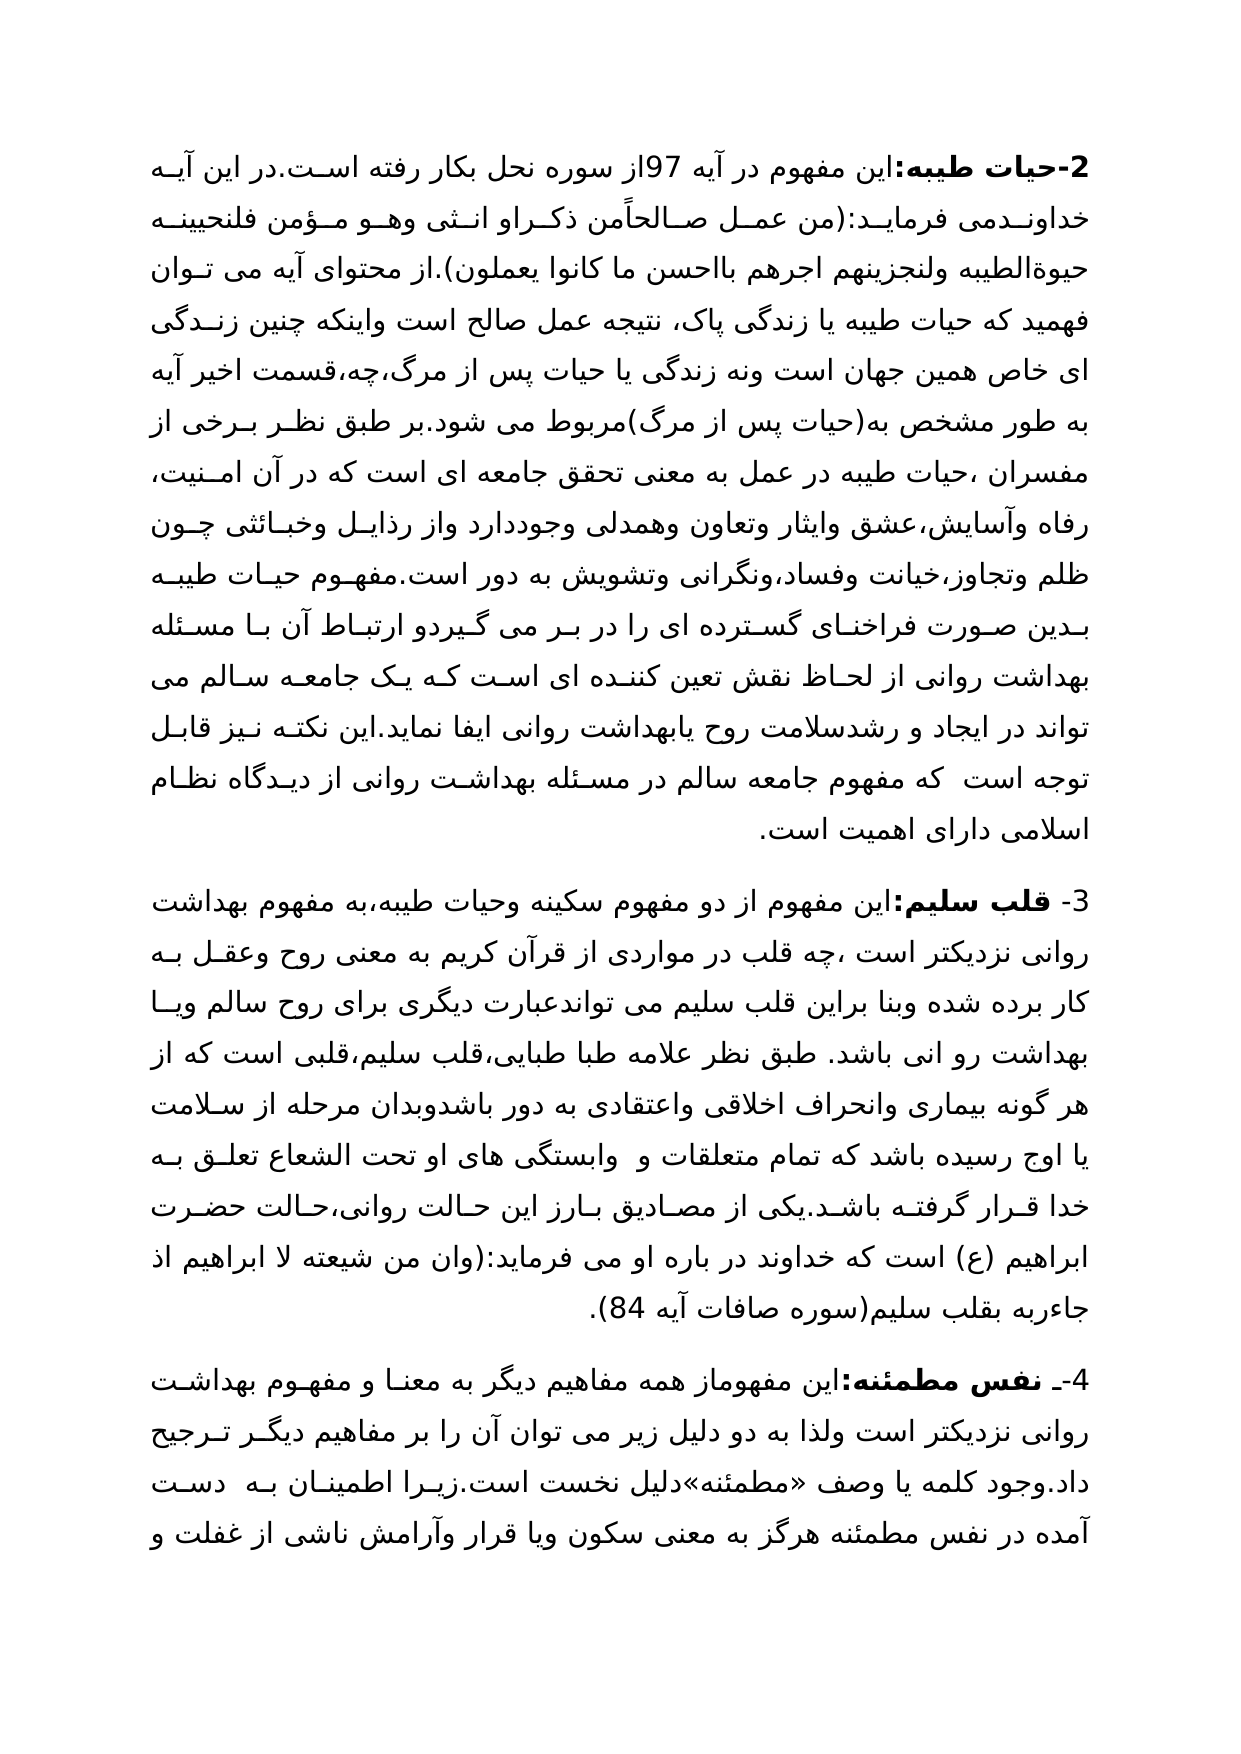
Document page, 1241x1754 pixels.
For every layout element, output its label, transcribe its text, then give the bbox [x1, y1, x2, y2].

text 3- قلب سلیم:این مفهوم از دو مفهوم سکینه وحیات طیبه،به مفهوم بهداشت روانی نزدیکتر است ،چه قلب در مواردی از قرآن کریم به معنی روح وعقل به کار برده شده وبنا براین قلب سلیم می تواندعبارت دیگری برای روح سالم ویا بهداشت رو انی باشد. طبق نظر علامه طبا طبایی،قلب سلیم،قلبی است که از هر گونه بیماری وانحراف اخلاقی واعتقادی به دور باشدوبدان مرحله از سلامت یا اوج رسیده باشد که تمام متعلقات و وابستگی های او تحت الشعاع تعلق به خدا قرار گرفته باشد.یکی از مصادیق بارز این حالت روانی،حالت حضرت ابراهیم (ع) است که خداوند در باره او می فرماید:(وان من شیعته لا ابراهیم اذ جاءربه بقلب سلیم(سوره صافات آیه 84). [150, 884, 1090, 1325]
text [150, 1363, 1090, 1550]
text 2-حیات طیبه:این مفهوم در آیه 97از سوره نحل بکار رفته است.در این آیه خداوندمی فرماید:(من عمل صالحاًمن ذکراو انثی وهو مؤمن فلنحیینه حیوةالطیبه ولنجزینهم اجرهم بااحسن ما کانوا یعملون).از محتوای آیه می توان فهمید که حیات طیبه یا زندگی پاک، نتیجه عمل صالح است واینکه چنین زندگی ای خاص همین جهان است ونه زندگی یا حیات پس از مرگ،چه،قسمت اخیر آیه به طور مشخص به(حیات پس از مرگ)مربوط می شود.بر طبق نظر برخی از مفسران ،حیات طیبه در عمل به معنی تحقق جامعه ای است که در آن امنیت، رفاه وآسایش،عشق وایثار وتعاون وهمدلی وجوددارد واز رذایل وخبائثی چون ظلم وتجاوز،خیانت وفساد،ونگرانی وتشویش به دور است.مفهوم حیات طیبه بدین صورت فراخنای گسترده ای را در بر می گیردو ارتباط آن با مسئله بهداشت روانی از لحاظ نقش تعین کننده ای است که یک جامعه سالم می تواند در ایجاد و رشدسلامت روح یابهداشت روانی ایفا نماید.این نکته نیز قابل توجه است که مفهوم جامعه سالم در مسئله بهداشت روانی از دیدگاه نظام اسلامی دارای اهمیت است. [150, 150, 1090, 846]
